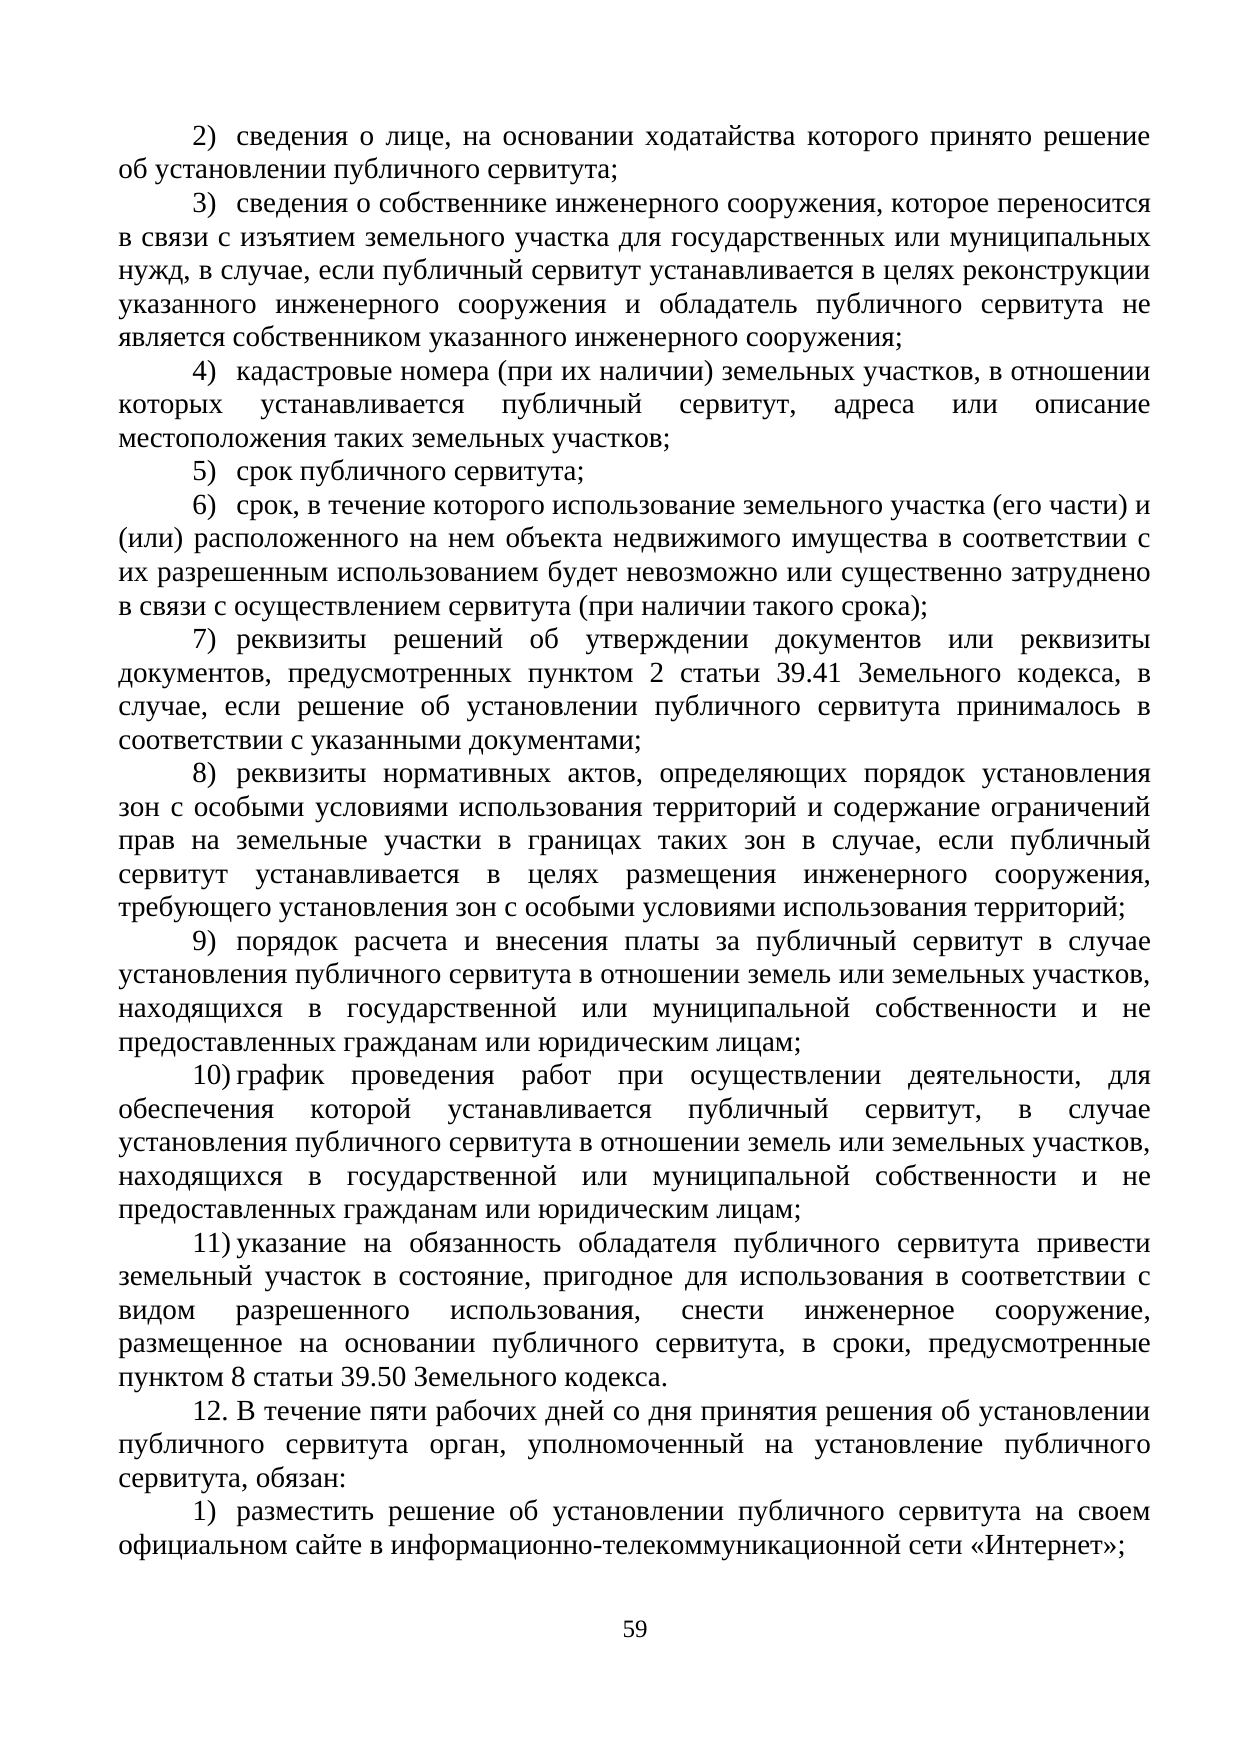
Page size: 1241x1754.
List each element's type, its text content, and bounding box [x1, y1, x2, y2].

list срок, в течение которого использование земельного участка (его части) и (или) расположенного на нем объекта недвижимого имущества в соответствии с их разрешенным использованием будет невозможно или существенно затруднено в связи с осуществлением сервитута (при наличии такого срока); [118, 487, 1152, 621]
list В течение пяти рабочих дней со дня принятия решения об установлении публичного сервитута орган, уполномоченный на установление публичного сервитута, обязан: [118, 1393, 1152, 1493]
list порядок расчета и внесения платы за публичный сервитут в случае установления публичного сервитута в отношении земель или земельных участков, находящихся в государственной или муниципальной собственности и не предоставленных гражданам или юридическим лицам; [118, 923, 1152, 1057]
list реквизиты решений об утверждении документов или реквизиты документов, предусмотренных пунктом 2 статьи 39.41 Земельного кодекса, в случае, если решение об установлении публичного сервитута принималось в соответствии с указанными документами; [118, 621, 1152, 755]
list разместить решение об установлении публичного сервитута на своем официальном сайте в информационно-телекоммуникационной сети «Интернет»; [118, 1493, 1152, 1560]
list указание на обязанность обладателя публичного сервитута привести земельный участок в состояние, пригодное для использования в соответствии с видом разрешенного использования, снести инженерное сооружение, размещенное на основании публичного сервитута, в сроки, предусмотренные пунктом 8 статьи 39.50 Земельного кодекса. [118, 1225, 1152, 1393]
list сведения о собственнике инженерного сооружения, которое переносится в связи с изъятием земельного участка для государственных или муниципальных нужд, в случае, если публичный сервитут устанавливается в целях реконструкции указанного инженерного сооружения и обладатель публичного сервитута не является собственником указанного инженерного сооружения; [118, 185, 1152, 353]
list график проведения работ при осуществлении деятельности, для обеспечения которой устанавливается публичный сервитут, в случае установления публичного сервитута в отношении земель или земельных участков, находящихся в государственной или муниципальной собственности и не предоставленных гражданам или юридическим лицам; [118, 1057, 1152, 1225]
list срок публичного сервитута; [118, 453, 1152, 487]
list сведения о лице, на основании ходатайства которого принято решение об установлении публичного сервитута; [118, 118, 1152, 185]
list реквизиты нормативных актов, определяющих порядок установления зон с особыми условиями использования территорий и содержание ограничений прав на земельные участки в границах таких зон в случае, если публичный сервитут устанавливается в целях размещения инженерного сооружения, требующего установления зон с особыми условиями использования территорий; [118, 755, 1152, 923]
list кадастровые номера (при их наличии) земельных участков, в отношении которых устанавливается публичный сервитут, адреса или описание местоположения таких земельных участков; [118, 353, 1152, 453]
